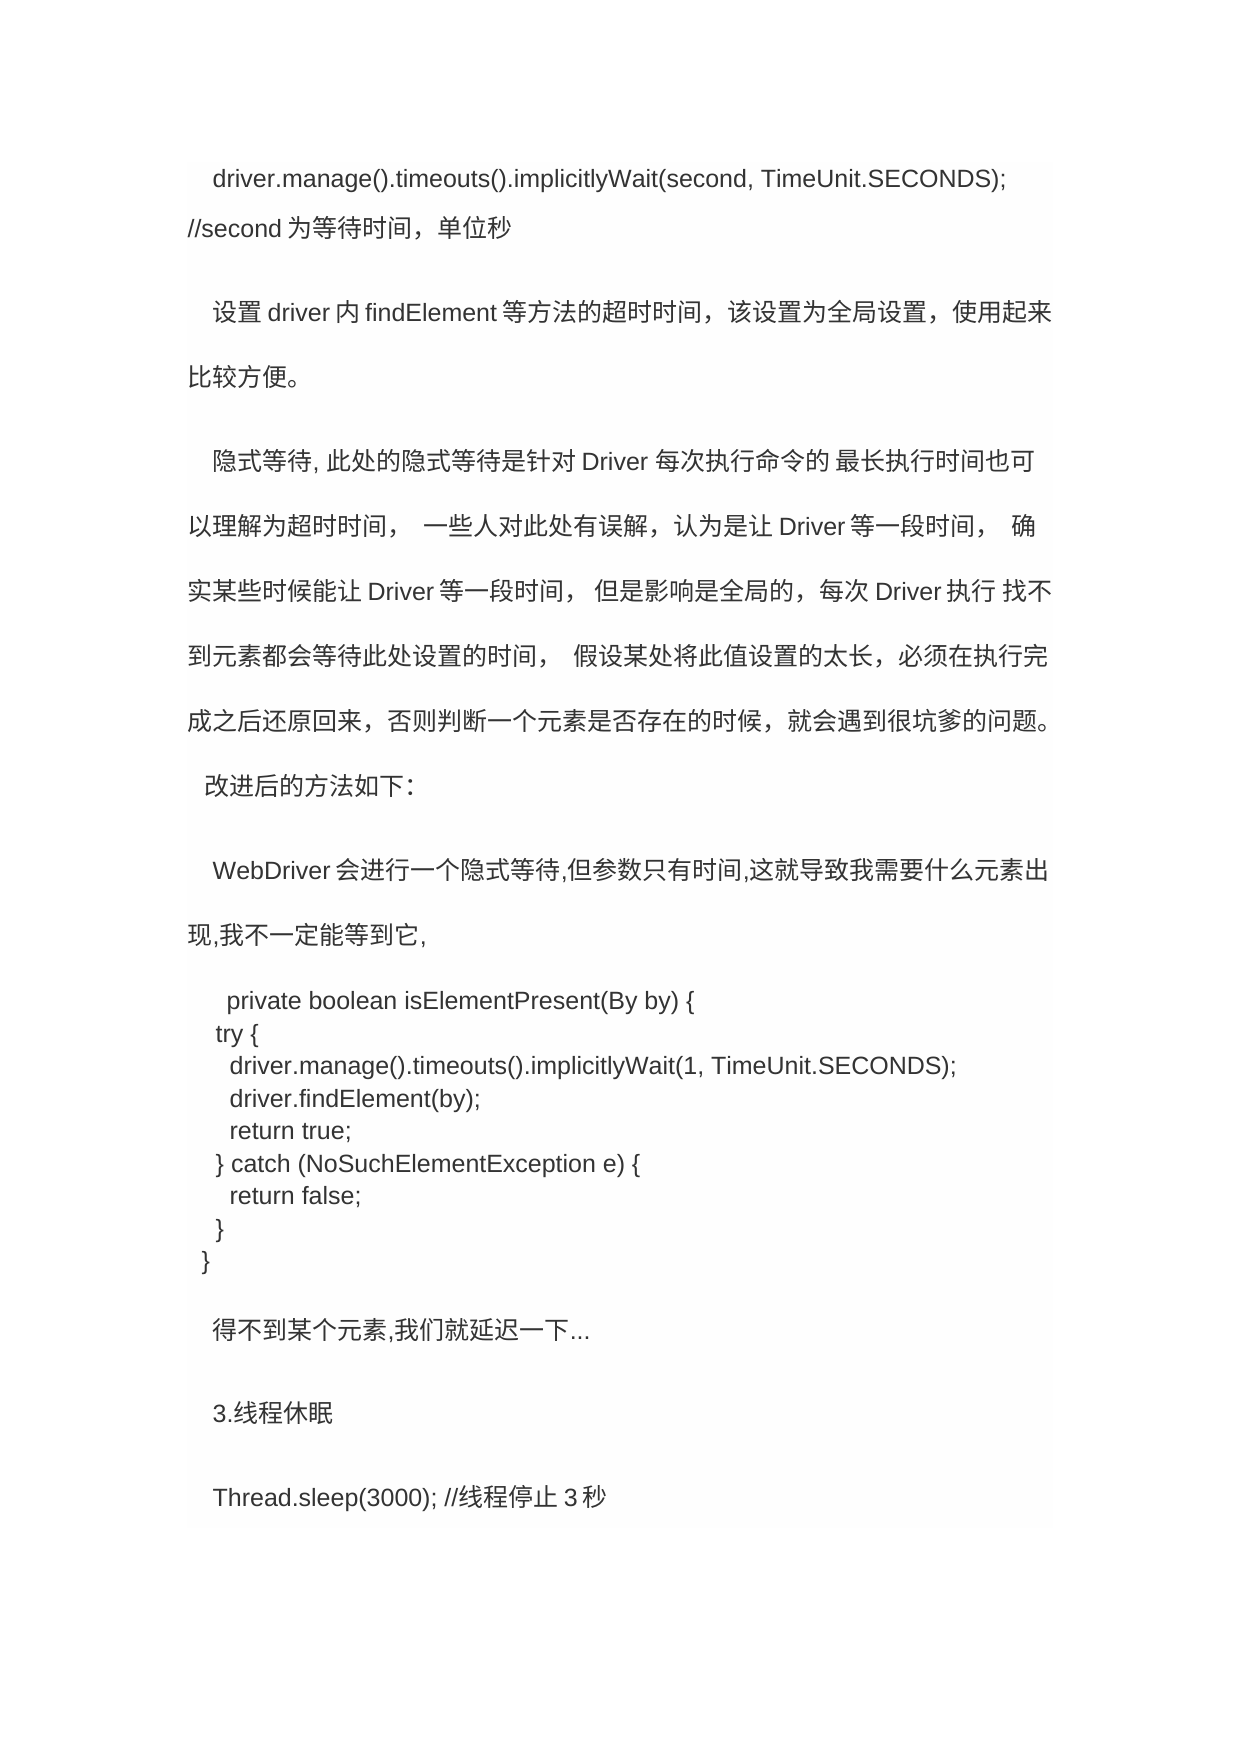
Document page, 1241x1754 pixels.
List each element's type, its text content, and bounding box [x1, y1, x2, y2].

text 得不到某个元素,我们就延迟一下... [187, 1296, 1053, 1361]
text private boolean isElementPresent(By by) { try { driver.manage().timeouts().implicitlyWait(1, TimeUnit.SECONDS); driver.findElement(by); return true; } catch (NoSuchElementException e) { return false; } } [187, 984, 1053, 1277]
text WebDriver会进行一个隐式等待,但参数只有时间,这就导致我需要什么元素出现,我不一定能等到它, [187, 836, 1053, 966]
text Thread.sleep(3000); //线程停止3秒 [187, 1463, 1053, 1528]
text 3.线程休眠 [187, 1379, 1053, 1444]
text driver.manage().timeouts().implicitlyWait(second, TimeUnit.SECONDS); //second为等待时间，单位秒 [187, 162, 1053, 259]
text 设置driver内findElement等方法的超时时间，该设置为全局设置，使用起来比较方便。 [187, 278, 1053, 408]
text 隐式等待, 此处的隐式等待是针对Driver 每次执行命令的 最长执行时间也可以理解为超时时间， 一些人对此处有误解，认为是让Driver等一段时间， 确实某些时候能让Driver等一段时间， 但是影响是全局的，每次Driver执行 找不到元素都会等待此处设置的时间， 假设某处将此值设置的太长，必须在执行完成之后还原回来，否则判断一个元素是否存在的时候，就会遇到很坑爹的问题。 改进后的方法如下： [187, 427, 1053, 817]
